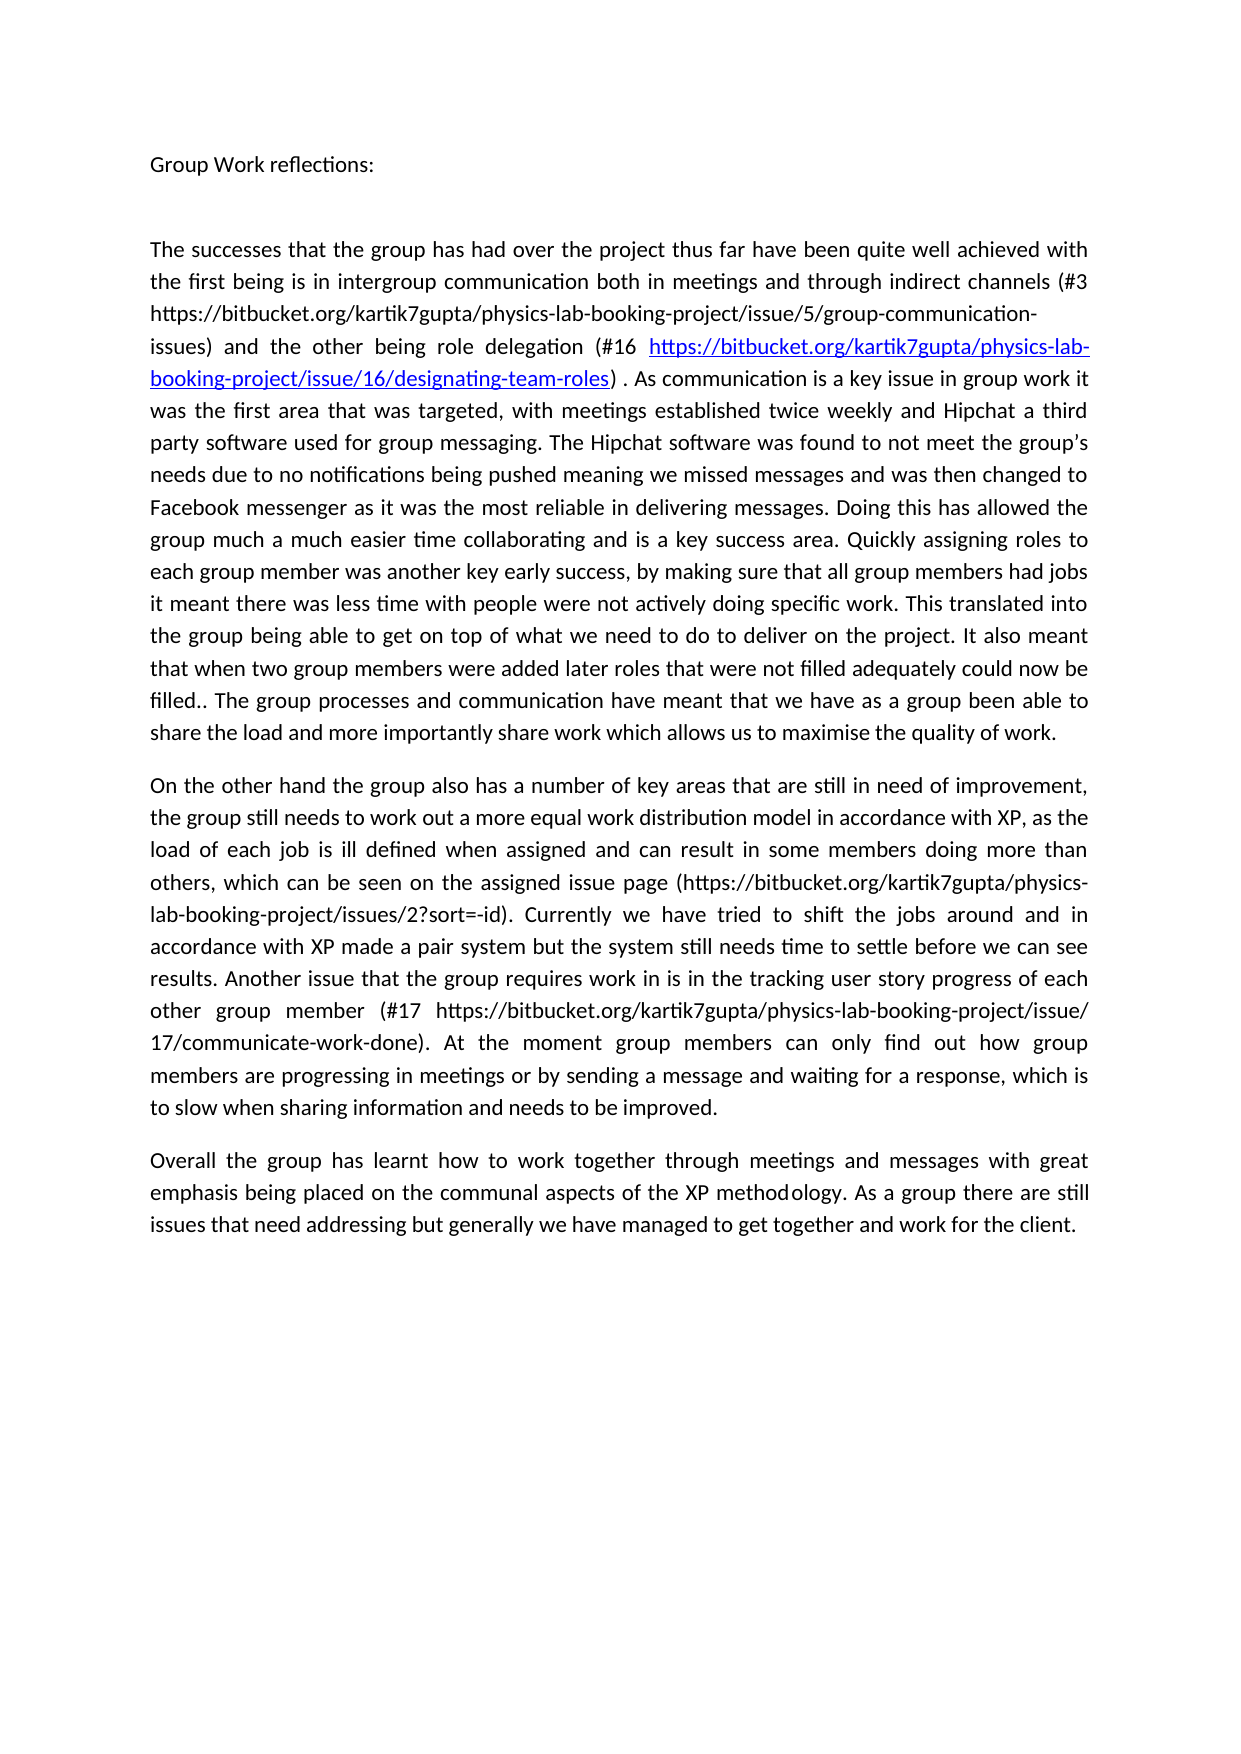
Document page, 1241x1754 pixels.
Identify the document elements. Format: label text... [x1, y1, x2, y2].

text On the other hand the group also has a number of key areas that are still in need of improvement, the group still needs to work out a more equal work distribution model in accordance with XP, as the load of each job is ill defined when assigned and can result in some members doing more than others, which can be seen on the assigned issue page (https://bitbucket.org/kartik7gupta/physics-lab-booking-project/issues/2?sort=-id). Currently we have tried to shift the jobs around and in accordance with XP made a pair system but the system still needs time to settle before we can see results. Another issue that the group requires work in is in the tracking user story progress of each other group member (#17 https://bitbucket.org/kartik7gupta/physics-lab-booking-project/issue/17/communicate-work-done). At the moment group members can only find out how group members are progressing in meetings or by sending a message and waiting for a response, which is to slow when sharing information and needs to be improved. [150, 771, 1090, 1121]
text Group Work reflections: [150, 150, 1090, 210]
text Overall the group has learnt how to work together through meetings and messages with great emphasis being placed on the communal aspects of the XP methodology. As a group there are still issues that need addressing but generally we have managed to get together and work for the client. [150, 1146, 1090, 1238]
text The successes that the group has had over the project thus far have been quite well achieved with the first being is in intergroup communication both in meetings and through indirect channels (#3 https://bitbucket.org/kartik7gupta/physics-lab-booking-project/issue/5/group-communication-issues) and the other being role delegation (#16 https://bitbucket.org/kartik7gupta/physics-lab-booking-project/issue/16/designating-team-roles) . As communication is a key issue in group work it was the first area that was targeted, with meetings established twice weekly and Hipchat a third party software used for group messaging. The Hipchat software was found to not meet the group’s needs due to no notifications being pushed meaning we missed messages and was then changed to Facebook messenger as it was the most reliable in delivering messages. Doing this has allowed the group much a much easier time collaborating and is a key success area. Quickly assigning roles to each group member was another key early success, by making sure that all group members had jobs it meant there was less time with people were not actively doing specific work. This translated into the group being able to get on top of what we need to do to deliver on the project. It also meant that when two group members were added later roles that were not filled adequately could now be filled.. The group processes and communication have meant that we have as a group been able to share the load and more importantly share work which allows us to maximise the quality of work. [150, 235, 1090, 746]
